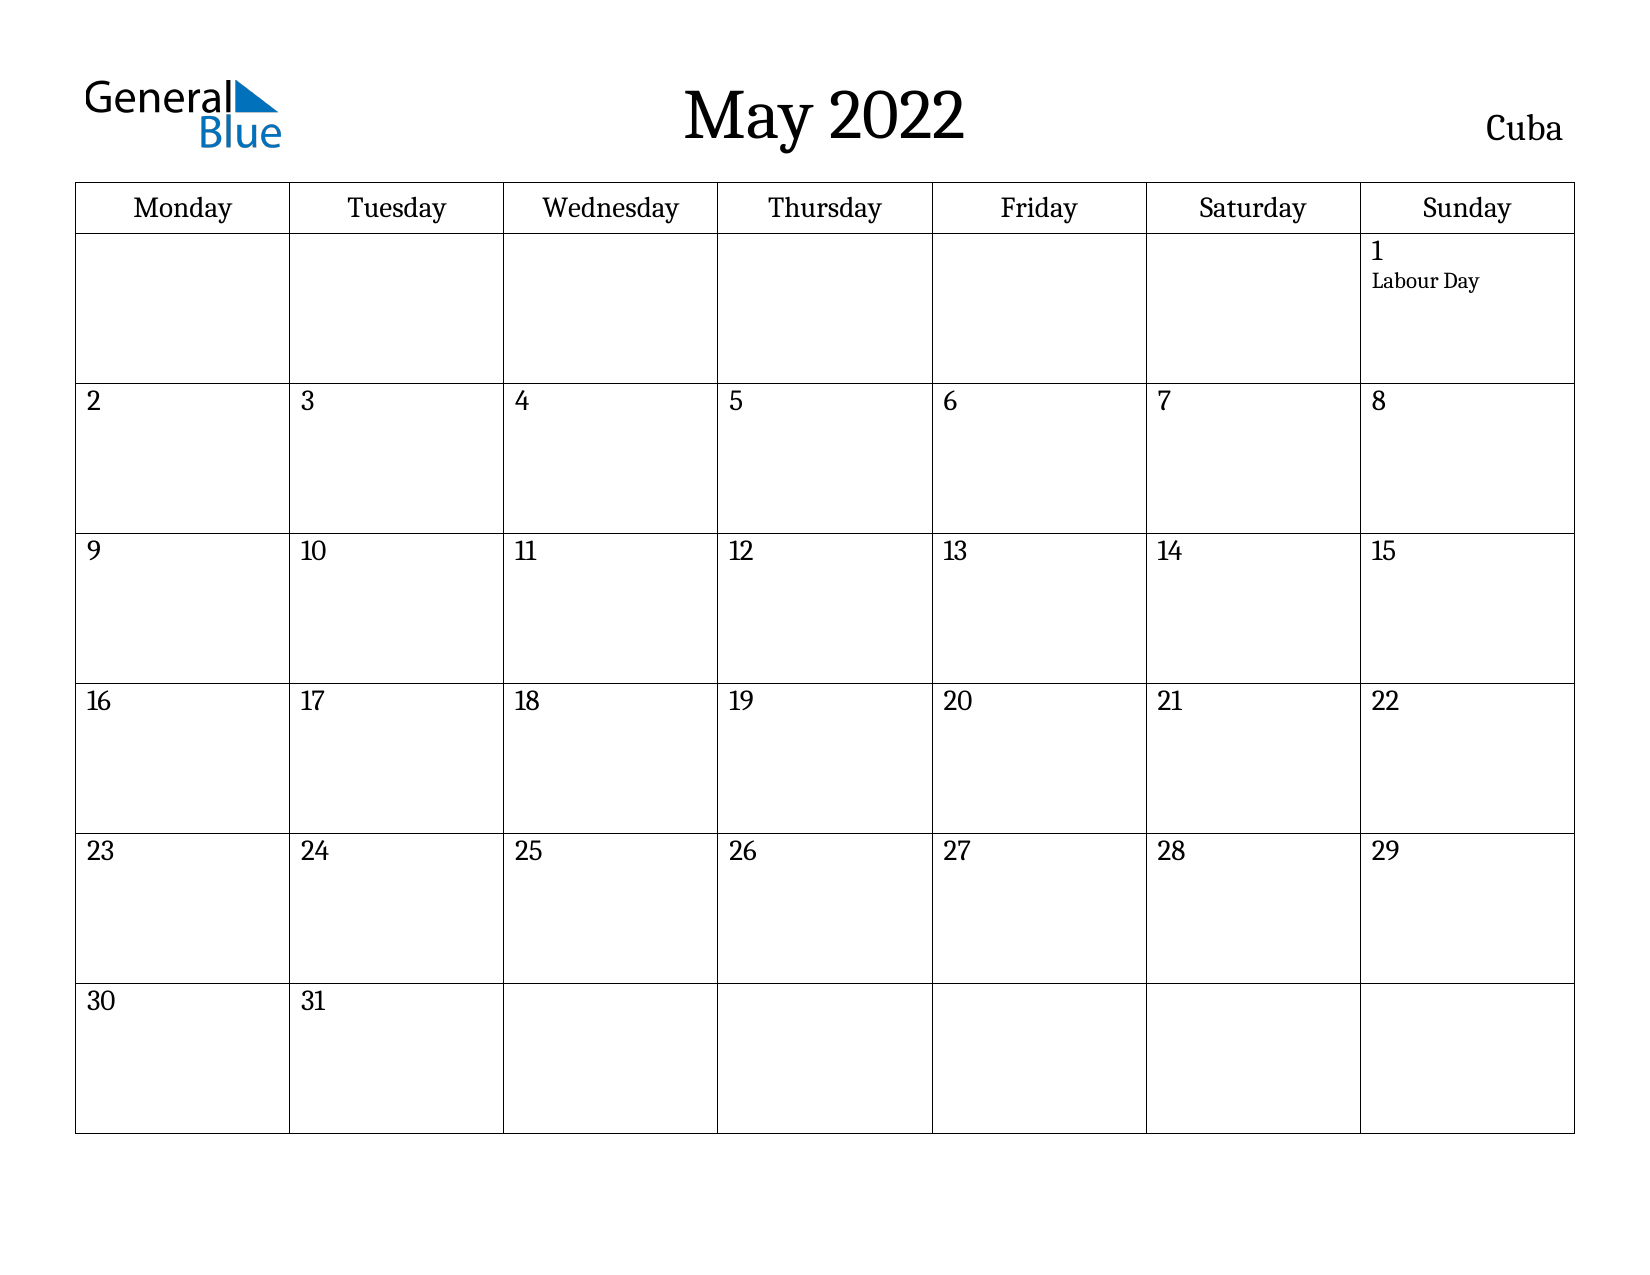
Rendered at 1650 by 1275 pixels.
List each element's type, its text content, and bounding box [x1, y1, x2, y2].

picture [86, 80, 281, 148]
table_cell [1147, 984, 1360, 1017]
table_cell [718, 717, 932, 833]
table_cell [718, 567, 932, 683]
table_cell [1361, 1018, 1574, 1133]
table_cell 14 [1147, 534, 1360, 567]
table_cell 27 [933, 834, 1146, 867]
table_cell 3 [290, 384, 503, 417]
table_cell [1147, 417, 1360, 533]
table_cell [1361, 984, 1574, 1017]
table_cell [933, 984, 1146, 1017]
table_cell [933, 567, 1146, 683]
table_cell [76, 267, 289, 383]
table_cell [290, 567, 503, 683]
table_cell 25 [504, 834, 717, 867]
table_cell [718, 1018, 932, 1133]
table_cell 9 [76, 534, 289, 567]
table_cell [1361, 417, 1574, 533]
table_cell [504, 234, 717, 267]
table_cell [933, 234, 1146, 267]
table_cell 2 [76, 384, 289, 417]
table_cell [933, 267, 1146, 383]
table_cell [1361, 567, 1574, 683]
table_cell [290, 1018, 503, 1133]
table_cell [718, 234, 932, 267]
table_cell [718, 417, 932, 533]
table_cell 10 [290, 534, 503, 567]
table_cell 13 [933, 534, 1146, 567]
table_cell [933, 417, 1146, 533]
table_cell [718, 984, 932, 1017]
table_cell 12 [718, 534, 932, 567]
table_cell [504, 717, 717, 833]
table_cell 29 [1361, 834, 1574, 867]
table_cell 6 [933, 384, 1146, 417]
table_cell [1147, 868, 1360, 983]
table_cell 31 [290, 984, 503, 1017]
table_cell [76, 868, 289, 983]
table_cell 21 [1147, 684, 1360, 717]
table_cell [933, 1018, 1146, 1133]
table_cell 19 [718, 684, 932, 717]
table_cell 1 [1361, 234, 1574, 267]
table_cell Monday [76, 183, 289, 233]
table_cell [933, 868, 1146, 983]
table_cell Friday [933, 183, 1146, 233]
table_cell [1147, 1018, 1360, 1133]
table_cell [290, 267, 503, 383]
table_cell Sunday [1361, 183, 1574, 233]
table_cell 17 [290, 684, 503, 717]
table_cell Labour Day [1361, 267, 1574, 383]
table_cell [504, 984, 717, 1017]
table_cell [933, 717, 1146, 833]
table_cell 28 [1147, 834, 1360, 867]
table_cell 18 [504, 684, 717, 717]
table_cell [76, 717, 289, 833]
table_cell Tuesday [290, 183, 503, 233]
table_cell 30 [76, 984, 289, 1017]
table_cell 4 [504, 384, 717, 417]
table_cell [1147, 234, 1360, 267]
table_cell [76, 1018, 289, 1133]
table_cell [290, 868, 503, 983]
table_cell [718, 868, 932, 983]
table_cell [76, 417, 289, 533]
table_cell Saturday [1147, 183, 1360, 233]
table_cell [504, 267, 717, 383]
table_header May 2022 [504, 75, 1146, 182]
table_cell [290, 234, 503, 267]
table_cell [1361, 868, 1574, 983]
table_cell 7 [1147, 384, 1360, 417]
table_cell 15 [1361, 534, 1574, 567]
table_cell 26 [718, 834, 932, 867]
table_cell 24 [290, 834, 503, 867]
table_cell [1147, 717, 1360, 833]
table_cell 23 [76, 834, 289, 867]
table_cell 11 [504, 534, 717, 567]
table_cell [290, 717, 503, 833]
table_cell [718, 267, 932, 383]
table_header [76, 75, 503, 182]
table_cell 16 [76, 684, 289, 717]
table_header Cuba [1146, 75, 1574, 182]
table_cell [1147, 267, 1360, 383]
table_cell 20 [933, 684, 1146, 717]
table_cell 5 [718, 384, 932, 417]
table_cell Thursday [718, 183, 932, 233]
table_cell Wednesday [504, 183, 717, 233]
table_cell [76, 567, 289, 683]
table_cell [504, 1018, 717, 1133]
table_cell [1361, 717, 1574, 833]
table_cell [1147, 567, 1360, 683]
table_cell [504, 868, 717, 983]
table_cell 8 [1361, 384, 1574, 417]
table_cell [504, 417, 717, 533]
table_cell [504, 567, 717, 683]
table_cell [76, 234, 289, 267]
table_cell [290, 417, 503, 533]
table_cell 22 [1361, 684, 1574, 717]
